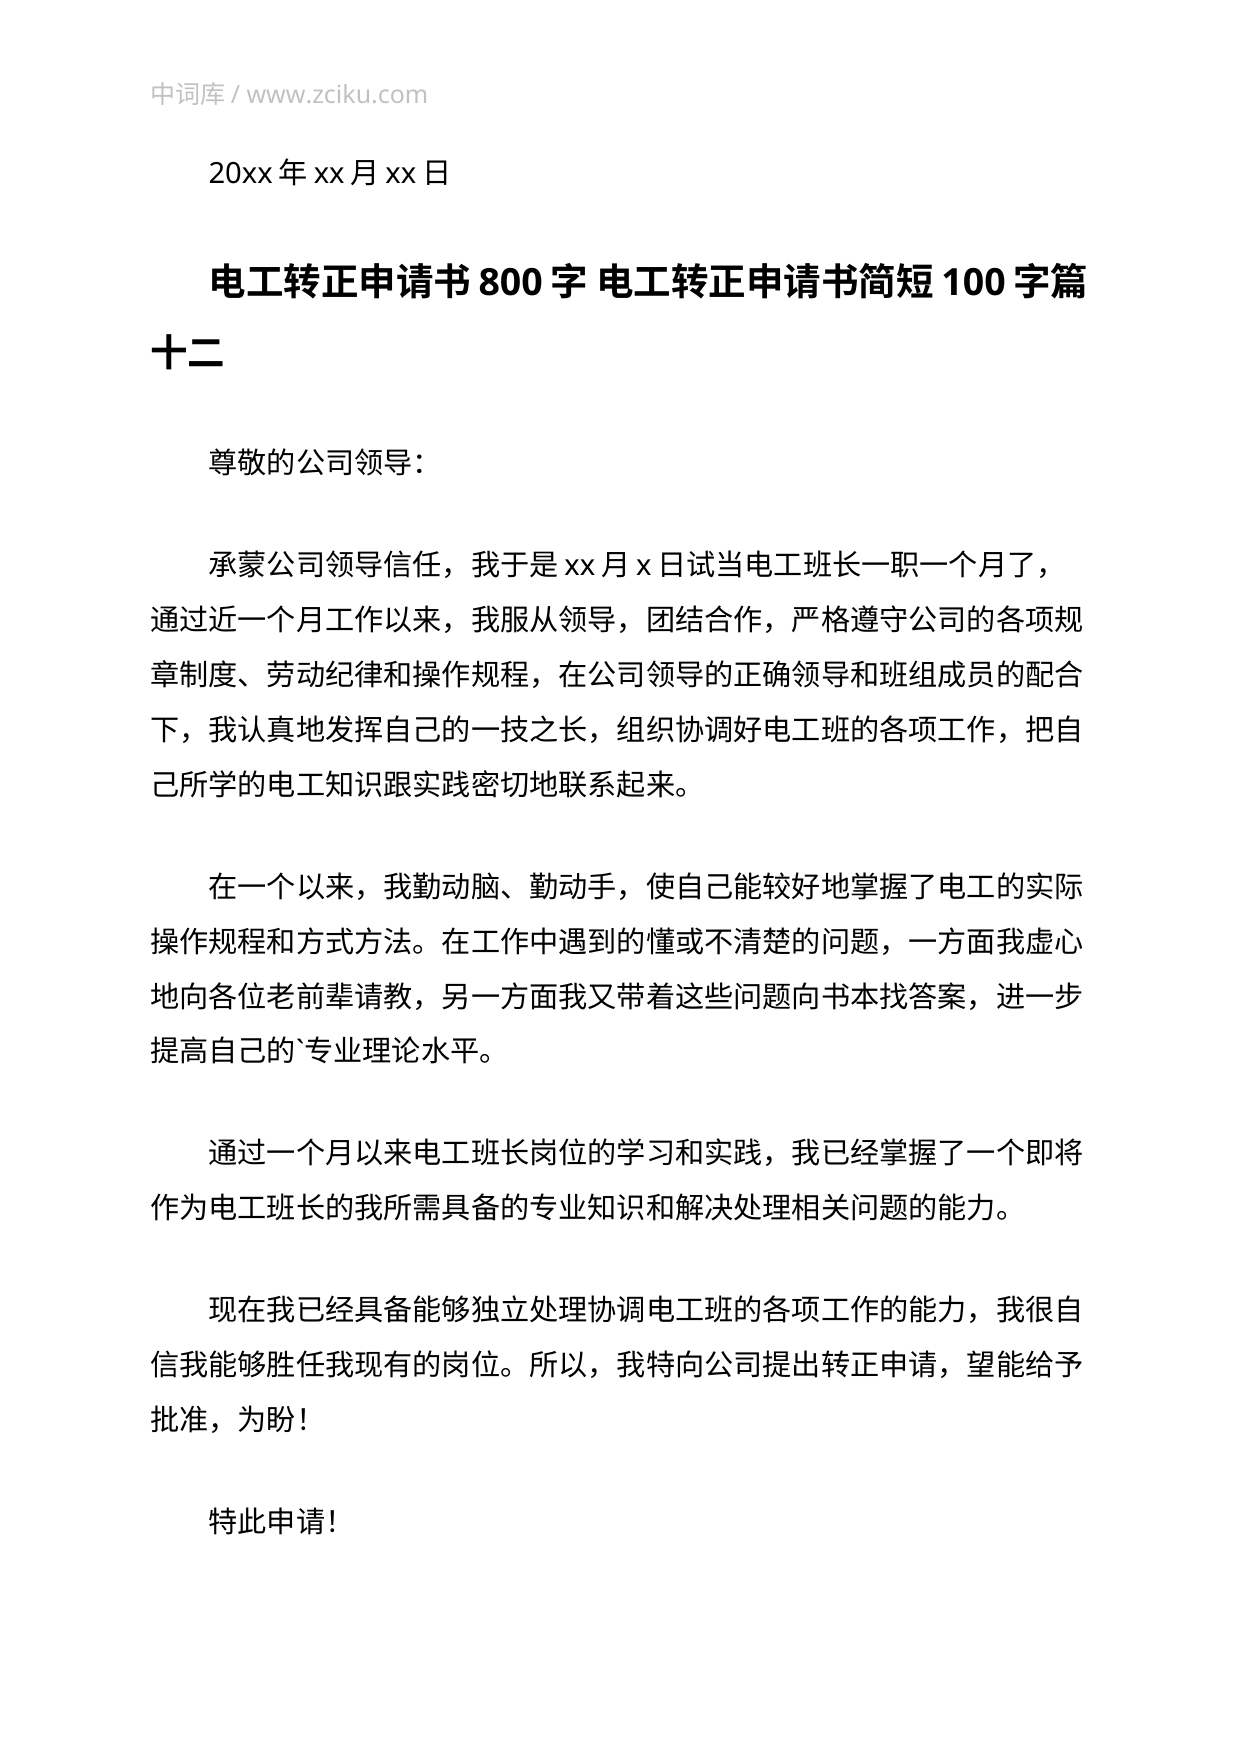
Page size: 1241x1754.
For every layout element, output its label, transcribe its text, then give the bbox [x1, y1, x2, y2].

text 特此申请！ [150, 1498, 1090, 1541]
text 电工转正申请书800字 电工转正申请书简短100字篇十二 [150, 252, 1090, 377]
text 现在我已经具备能够独立处理协调电工班的各项工作的能力，我很自信我能够胜任我现有的岗位。所以，我特向公司提出转正申请，望能给予批准，为盼！ [150, 1287, 1090, 1439]
text 20xx年xx月xx日 [150, 150, 1090, 192]
text 承蒙公司领导信任，我于是xx月x日试当电工班长一职一个月了，通过近一个月工作以来，我服从领导，团结合作，严格遵守公司的各项规章制度、劳动纪律和操作规程，在公司领导的正确领导和班组成员的配合下，我认真地发挥自己的一技之长，组织协调好电工班的各项工作，把自己所学的电工知识跟实践密切地联系起来。 [150, 542, 1090, 804]
text 尊敬的公司领导： [150, 440, 1090, 482]
text 通过一个月以来电工班长岗位的学习和实践，我已经掌握了一个即将作为电工班长的我所需具备的专业知识和解决处理相关问题的能力。 [150, 1130, 1090, 1227]
text 在一个以来，我勤动脑、勤动手，使自己能较好地掌握了电工的实际操作规程和方式方法。在工作中遇到的懂或不清楚的问题，一方面我虚心地向各位老前辈请教，另一方面我又带着这些问题向书本找答案，进一步提高自己的`专业理论水平。 [150, 863, 1090, 1070]
